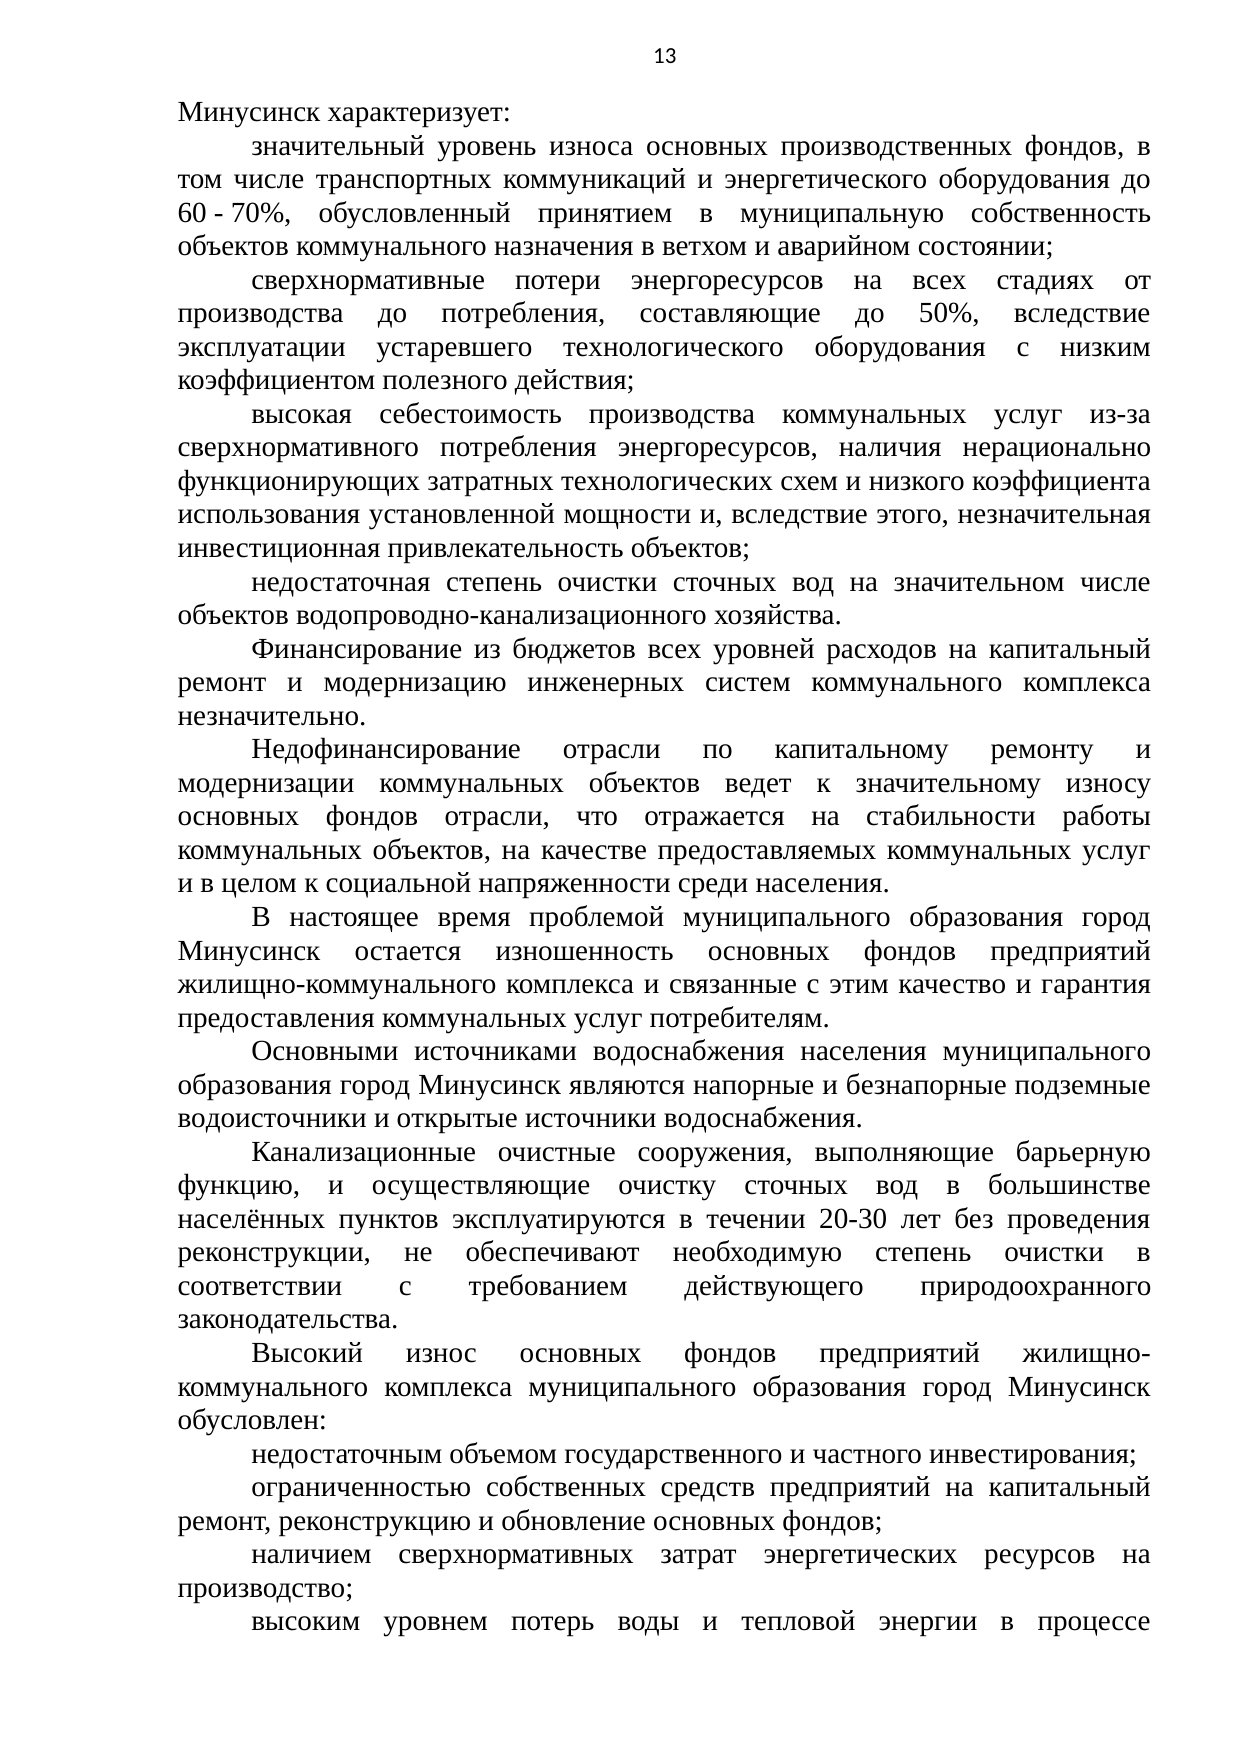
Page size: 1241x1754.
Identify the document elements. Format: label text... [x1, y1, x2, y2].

list ограниченностью собственных средств предприятий на капитальный ремонт, реконструкцию и обновление основных фондов; [177, 1469, 1152, 1536]
text Основными источниками водоснабжения населения муниципального образования город Минусинск являются напорные и безнапорные подземные водоисточники и открытые источники водоснабжения. [177, 1033, 1152, 1134]
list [177, 1603, 1152, 1637]
text высокая себестоимость производства коммунальных услуг из-за сверхнормативного потребления энергоресурсов, наличия нерационально функционирующих затратных технологических схем и низкого коэффициента использования установленной мощности и, вследствие этого, незначительная инвестиционная привлекательность объектов; [177, 396, 1152, 564]
text Финансирование из бюджетов всех уровней расходов на капитальный ремонт и модернизацию инженерных систем коммунального комплекса незначительно. [177, 631, 1152, 731]
text Канализационные очистные сооружения, выполняющие барьерную функцию, и осуществляющие очистку сточных вод в большинстве населённых пунктов эксплуатируются в течении 20-30 лет без проведения реконструкции, не обеспечивают необходимую степень очистки в соответствии с требованием действующего природоохранного законодательства. [177, 1134, 1152, 1335]
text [177, 94, 1152, 128]
text сверхнормативные потери энергоресурсов на всех стадиях от производства до потребления, составляющие до 50%, вследствие эксплуатации устаревшего технологического оборудования с низким коэффициентом полезного действия; [177, 262, 1152, 396]
text недостаточная степень очистки сточных вод на значительном числе объектов водопроводно-канализационного хозяйства. [177, 564, 1152, 631]
list Высокий износ основных фондов предприятий жилищно-коммунального комплекса муниципального образования город Минусинск обусловлен: [177, 1335, 1152, 1436]
text Недофинансирование отрасли по капитальному ремонту и модернизации коммунальных объектов ведет к значительному износу основных фондов отрасли, что отражается на стабильности работы коммунальных объектов, на качестве предоставляемых коммунальных услуг и в целом к социальной напряженности среди населения. [177, 731, 1152, 899]
text В настоящее время проблемой муниципального образования город Минусинск остается изношенность основных фондов предприятий жилищно-коммунального комплекса и связанные с этим качество и гарантия предоставления коммунальных услуг потребителям. [177, 899, 1152, 1033]
list недостаточным объемом государственного и частного инвестирования; [177, 1436, 1152, 1469]
text значительный уровень износа основных производственных фондов, в том числе транспортных коммуникаций и энергетического оборудования до 60 - 70%, обусловленный принятием в муниципальную собственность объектов коммунального назначения в ветхом и аварийном состоянии; [177, 128, 1152, 262]
list наличием сверхнормативных затрат энергетических ресурсов на производство; [177, 1536, 1152, 1603]
